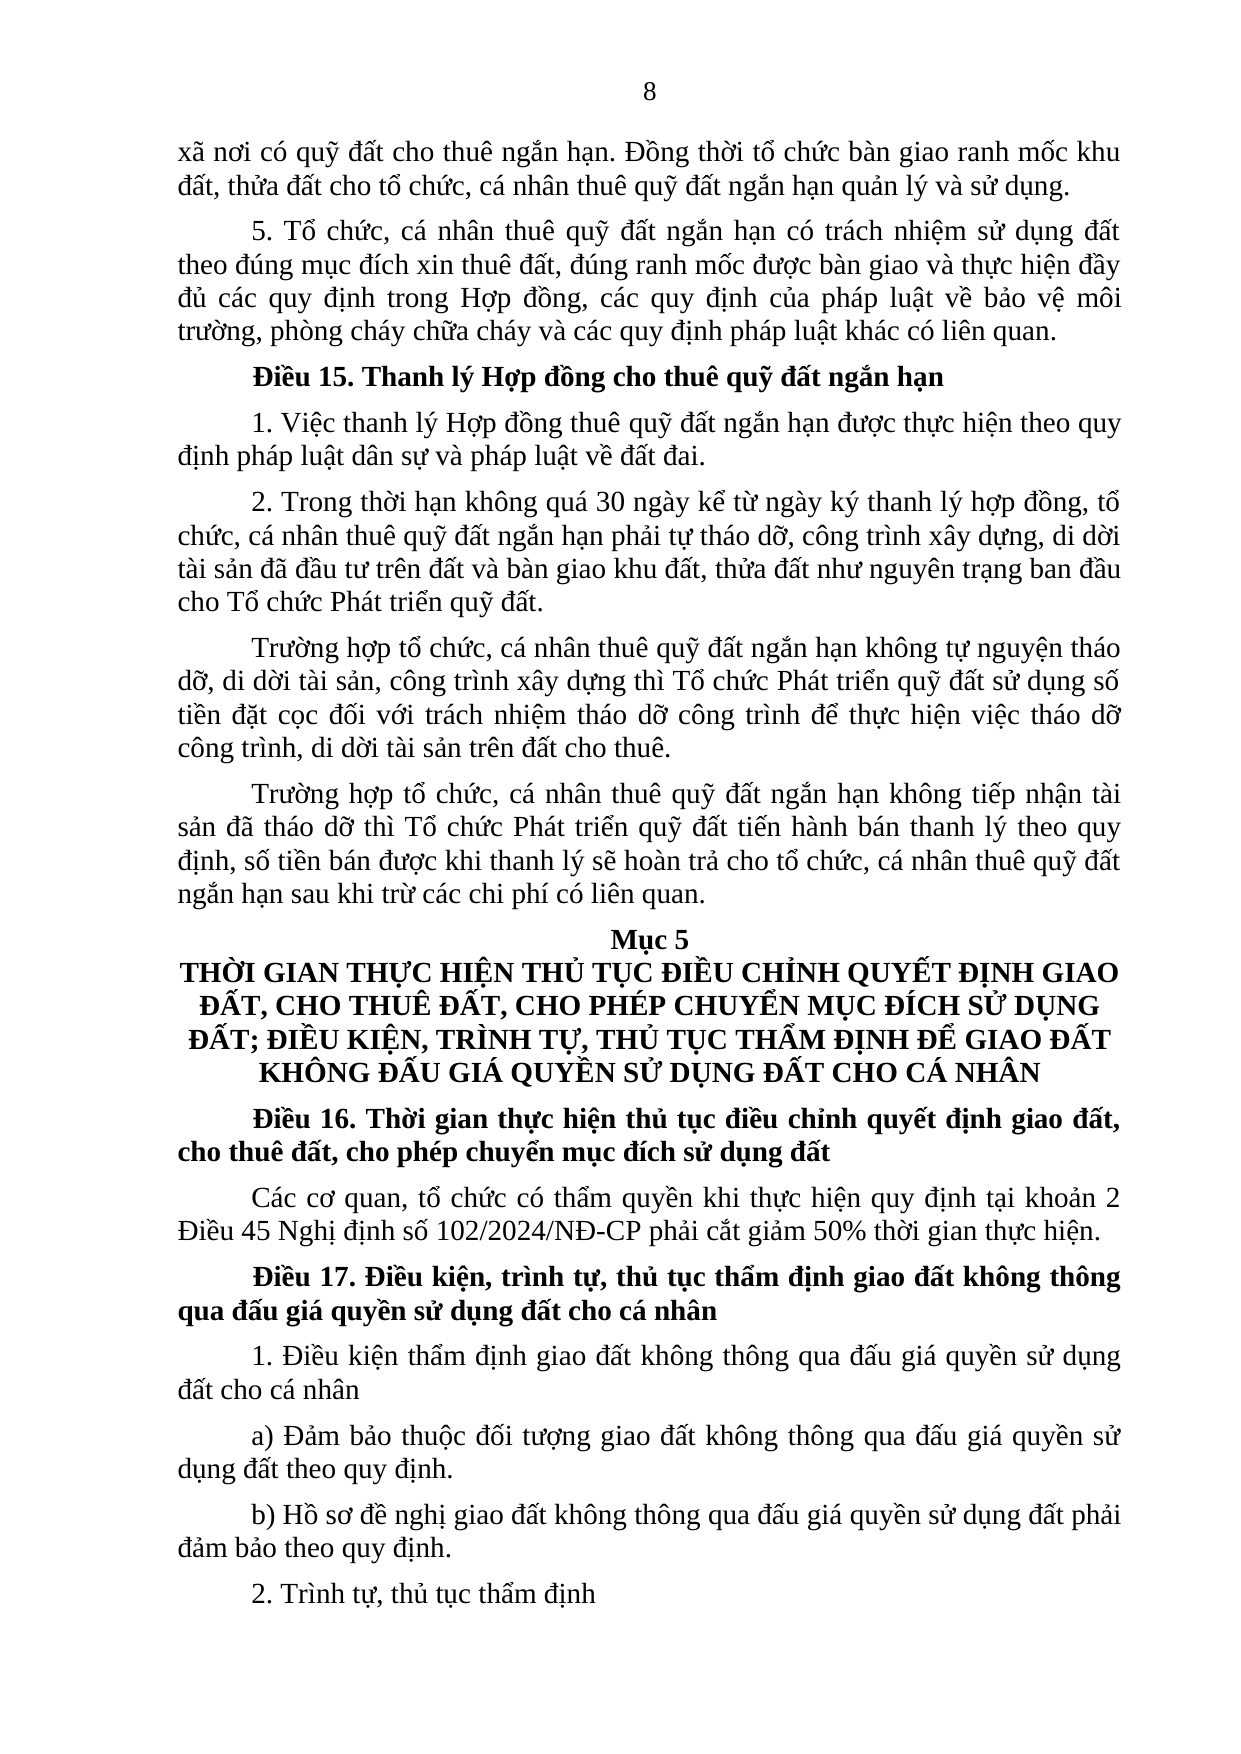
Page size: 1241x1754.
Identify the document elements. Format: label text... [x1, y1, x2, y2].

text Các cơ quan, tổ chức có thẩm quyền khi thực hiện quy định tại khoản 2 Điều 45 Nghị định số 102/2024/NĐ-CP phải cắt giảm 50% thời gian thực hiện. [177, 1181, 1122, 1247]
text Trường hợp tổ chức, cá nhân thuê quỹ đất ngắn hạn không tiếp nhận tài sản đã tháo dỡ thì Tổ chức Phát triển quỹ đất tiến hành bán thanh lý theo quy định, số tiền bán được khi thanh lý sẽ hoàn trả cho tổ chức, cá nhân thuê quỹ đất ngắn hạn sau khi trừ các chi phí có liên quan. [177, 777, 1122, 910]
text 1. Việc thanh lý Hợp đồng thuê quỹ đất ngắn hạn được thực hiện theo quy định pháp luật dân sự và pháp luật về đất đai. [177, 406, 1122, 472]
subtitle Điều 15. Thanh lý Hợp đồng cho thuê quỹ đất ngắn hạn [177, 360, 1122, 393]
subtitle Mục 5 THỜI GIAN THỰC HIỆN THỦ TỤC ĐIỀU CHỈNH QUYẾT ĐỊNH GIAO ĐẤT, CHO THUÊ ĐẤT, CHO PHÉP CHUYỂN MỤC ĐÍCH SỬ DỤNG ĐẤT; ĐIỀU KIỆN, TRÌNH TỰ, THỦ TỤC THẨM ĐỊNH ĐỂ GIAO ĐẤT KHÔNG ĐẤU GIÁ QUYỀN SỬ DỤNG ĐẤT CHO CÁ NHÂN [177, 922, 1122, 1089]
subtitle Điều 16. Thời gian thực hiện thủ tục điều chỉnh quyết định giao đất, cho thuê đất, cho phép chuyển mục đích sử dụng đất [177, 1102, 1122, 1168]
text 1. Điều kiện thẩm định giao đất không thông qua đấu giá quyền sử dụng đất cho cá nhân [177, 1339, 1122, 1406]
subtitle Điều 17. Điều kiện, trình tự, thủ tục thẩm định giao đất không thông qua đấu giá quyền sử dụng đất cho cá nhân [177, 1260, 1122, 1327]
text 2. Trong thời hạn không quá 30 ngày kể từ ngày ký thanh lý hợp đồng, tổ chức, cá nhân thuê quỹ đất ngắn hạn phải tự tháo dỡ, công trình xây dựng, di dời tài sản đã đầu tư trên đất và bàn giao khu đất, thửa đất như nguyên trạng ban đầu cho Tổ chức Phát triển quỹ đất. [177, 485, 1122, 618]
text a) Đảm bảo thuộc đối tượng giao đất không thông qua đấu giá quyền sử dụng đất theo quy định. [177, 1418, 1122, 1485]
text Trường hợp tổ chức, cá nhân thuê quỹ đất ngắn hạn không tự nguyện tháo dỡ, di dời tài sản, công trình xây dựng thì Tổ chức Phát triển quỹ đất sử dụng số tiền đặt cọc đối với trách nhiệm tháo dỡ công trình để thực hiện việc tháo dỡ công trình, di dời tài sản trên đất cho thuê. [177, 631, 1122, 764]
text 5. Tổ chức, cá nhân thuê quỹ đất ngắn hạn có trách nhiệm sử dụng đất theo đúng mục đích xin thuê đất, đúng ranh mốc được bàn giao và thực hiện đầy đủ các quy định trong Hợp đồng, các quy định của pháp luật về bảo vệ môi trường, phòng cháy chữa cháy và các quy định pháp luật khác có liên quan. [177, 214, 1122, 347]
text b) Hồ sơ đề nghị giao đất không thông qua đấu giá quyền sử dụng đất phải đảm bảo theo quy định. [177, 1497, 1122, 1564]
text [177, 135, 1122, 202]
text 2. Trình tự, thủ tục thẩm định [177, 1577, 1122, 1610]
